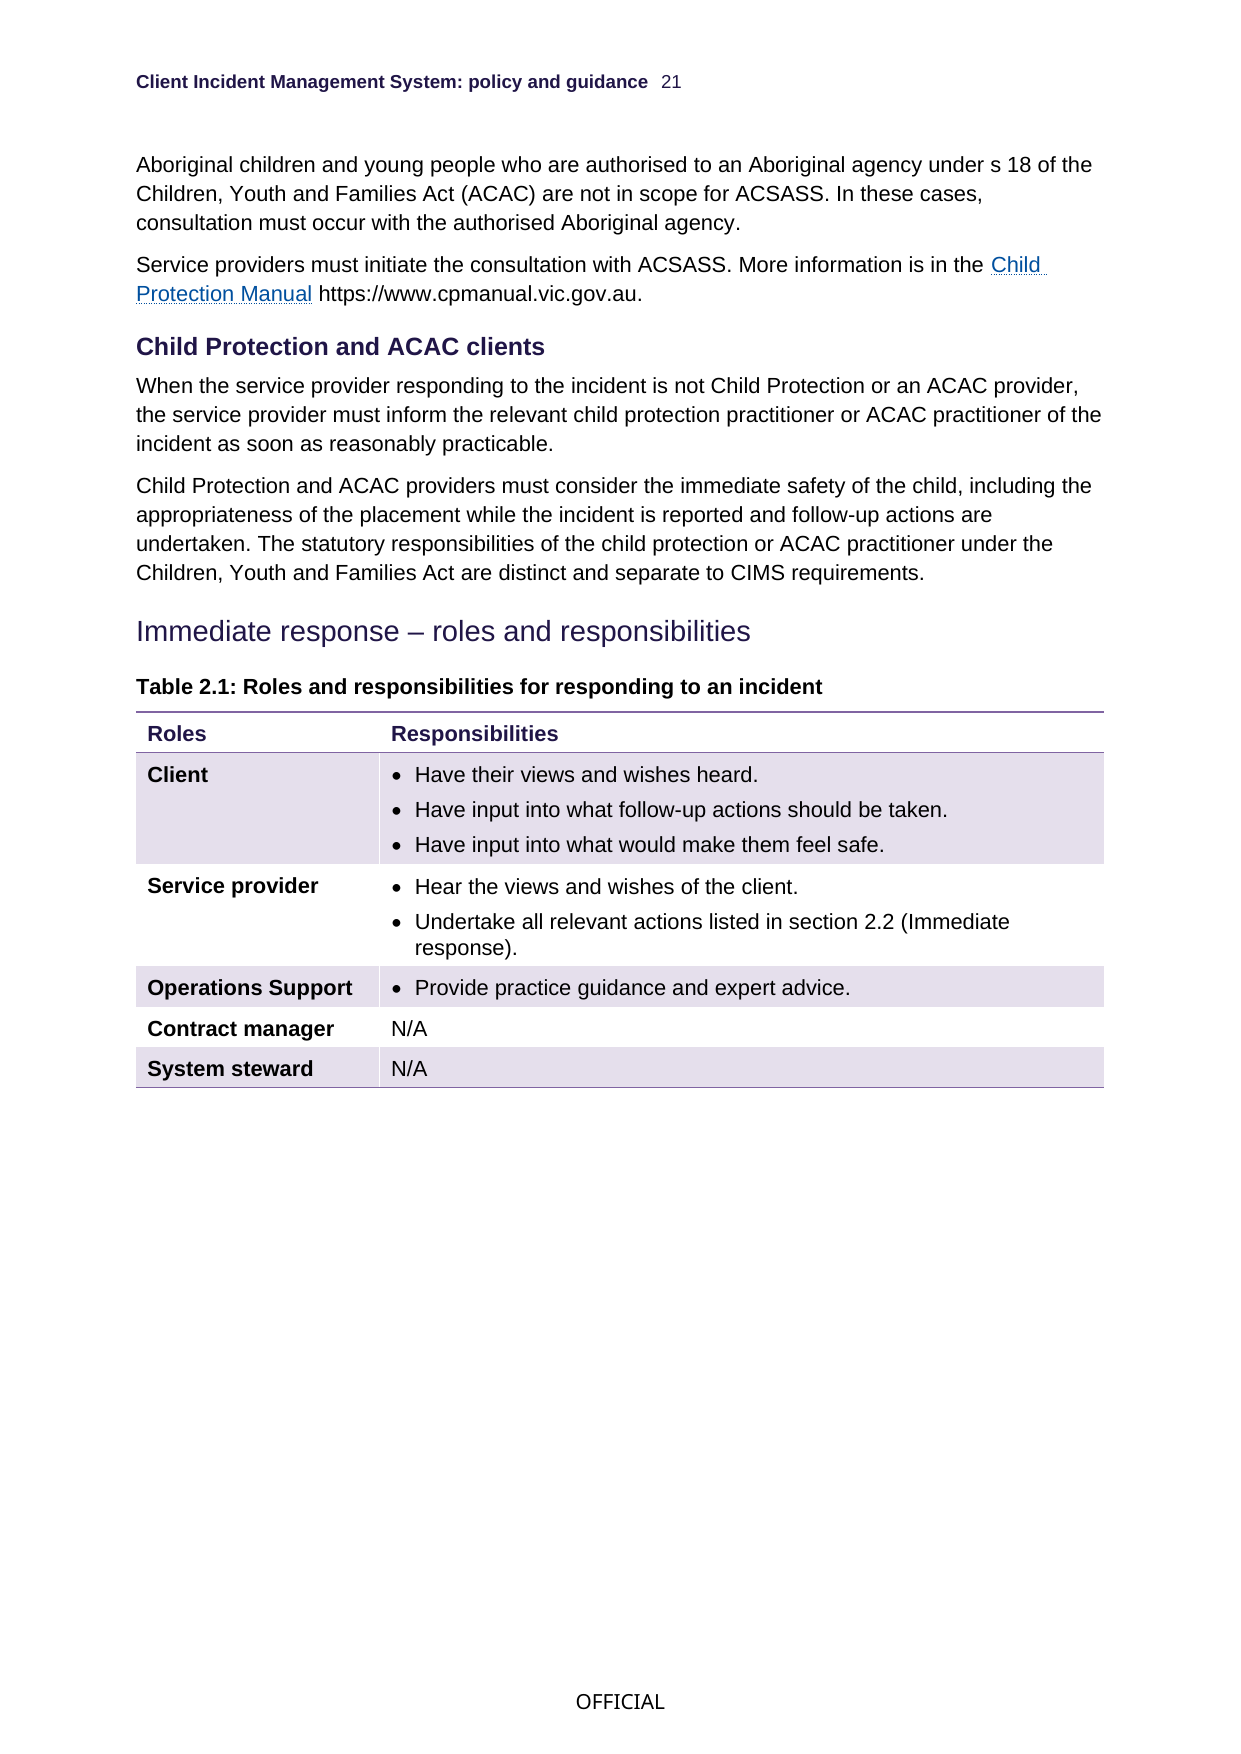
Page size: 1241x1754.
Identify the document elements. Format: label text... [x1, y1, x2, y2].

table_cell N/A [380, 1047, 1104, 1087]
table_cell Service provider [136, 865, 379, 966]
text Service providers must initiate the consultation with ACSASS. More information is in the Child Protection Manual https://www.cpmanual.vic.gov.au. [136, 248, 1104, 306]
text When the service provider responding to the incident is not Child Protection or an ACAC provider, the service provider must inform the relevant child protection practitioner or ACAC practitioner of the incident as soon as reasonably practicable. [136, 368, 1104, 456]
subtitle Immediate response – roles and responsibilities [136, 614, 1104, 648]
text Aboriginal children and young people who are authorised to an Aboriginal agency under s 18 of the Children, Youth and Families Act (ACAC) are not in scope for ACSASS. In these cases, consultation must occur with the authorised Aboriginal agency. [136, 148, 1104, 235]
text Table 2.1: Roles and responsibilities for responding to an incident [136, 673, 1104, 699]
table_header Responsibilities [380, 713, 1104, 752]
table_header Roles [136, 713, 379, 752]
table_cell Operations Support [136, 966, 379, 1007]
text Child Protection and ACAC providers must consider the immediate safety of the child, including the appropriateness of the placement while the incident is reported and follow-up actions are undertaken. The statutory responsibilities of the child protection or ACAC practitioner under the Children, Youth and Families Act are distinct and separate to CIMS requirements. [136, 468, 1104, 585]
table_cell Have their views and wishes heard. Have input into what follow-up actions should be taken. Have input into what would make them feel safe. [380, 753, 1104, 864]
table_cell Client [136, 753, 379, 864]
table_cell System steward [136, 1047, 379, 1087]
table_cell Provide practice guidance and expert advice. [380, 966, 1104, 1007]
table_cell Contract manager [136, 1007, 379, 1047]
subtitle Child Protection and ACAC clients [136, 331, 1104, 360]
table_cell N/A [380, 1007, 1104, 1047]
table_cell Hear the views and wishes of the client. Undertake all relevant actions listed in section 2.2 (Immediate response). [380, 865, 1104, 966]
